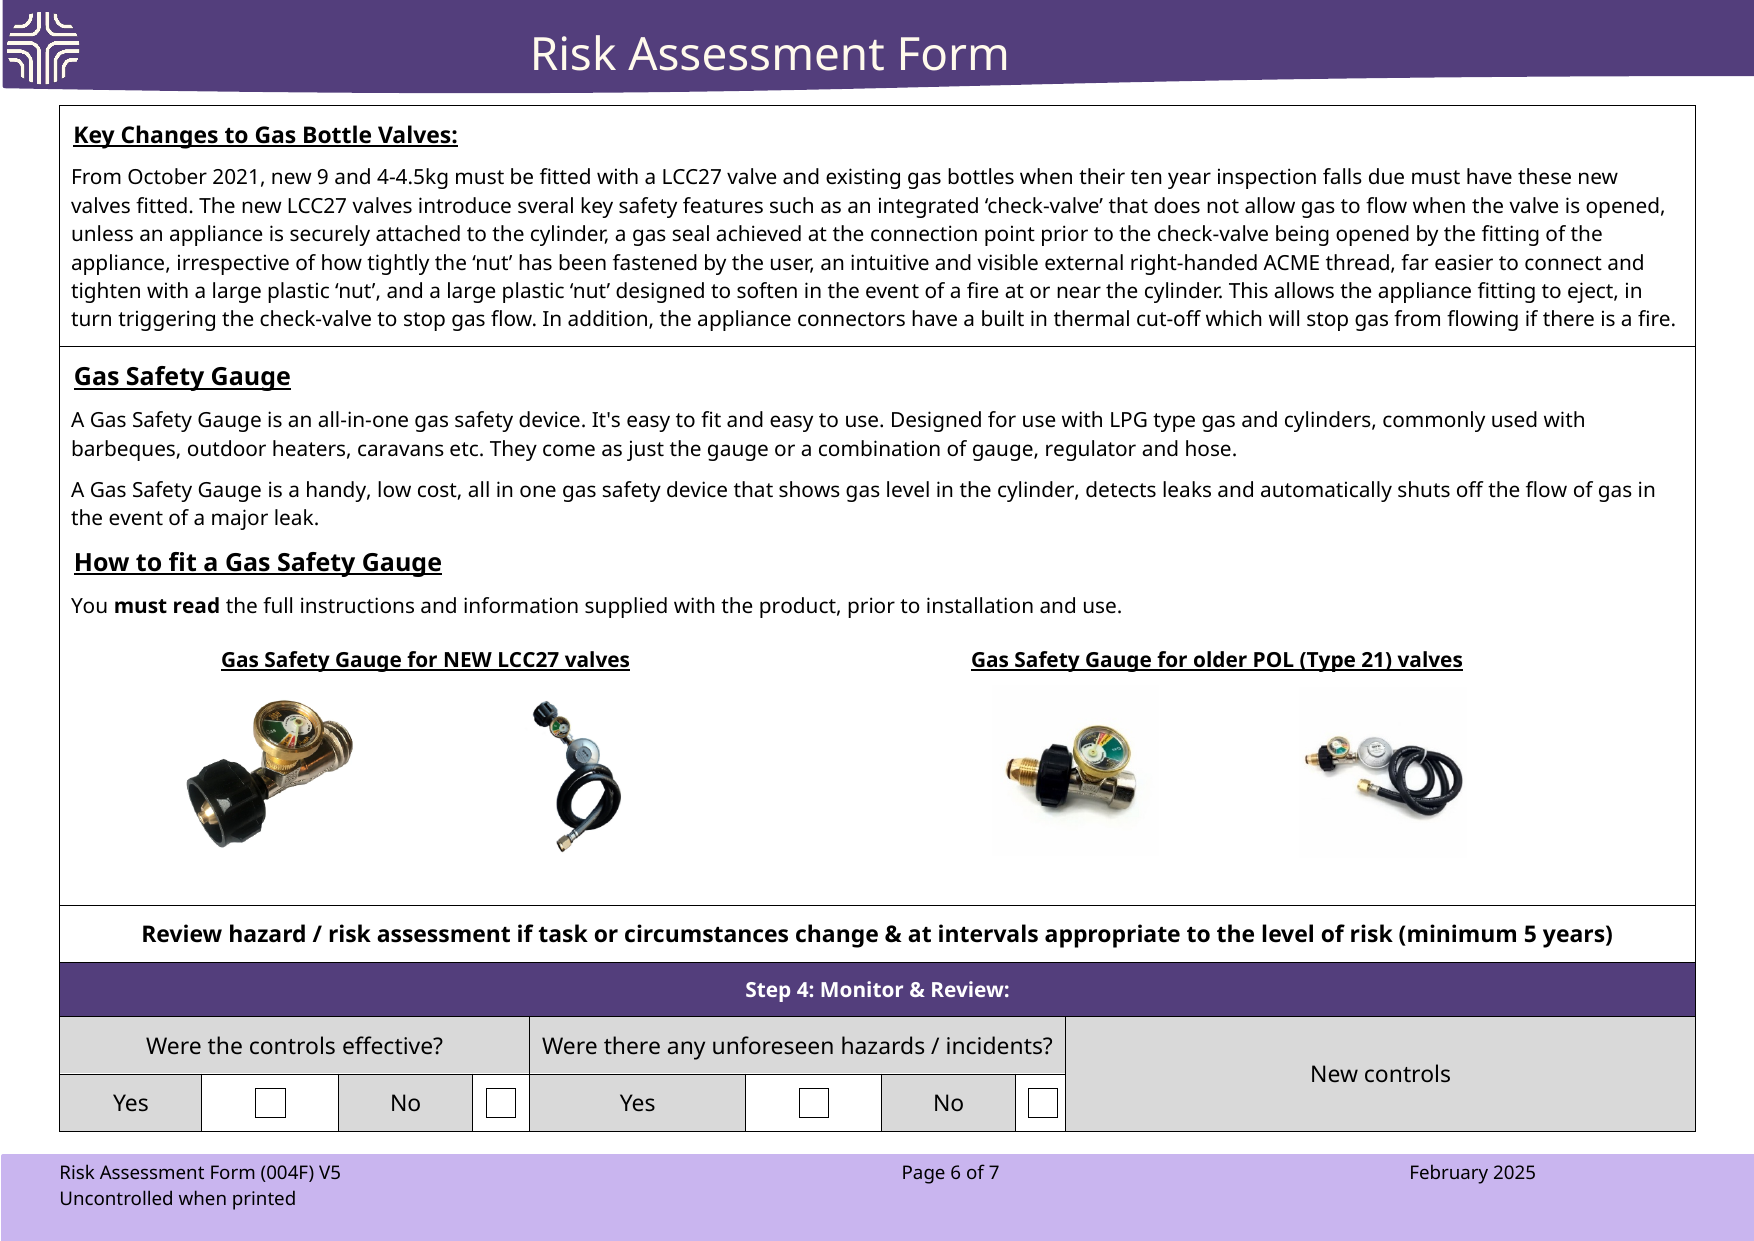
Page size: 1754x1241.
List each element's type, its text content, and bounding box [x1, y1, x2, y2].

picture [158, 691, 365, 861]
picture [0, 0, 105, 110]
picture [1297, 687, 1467, 856]
table_cell Were the controls effective? [60, 1017, 529, 1073]
picture [990, 685, 1159, 854]
table_cell No [882, 1075, 1015, 1131]
table_cell [202, 1075, 338, 1131]
table_cell Yes [530, 1075, 745, 1131]
table_cell [746, 1075, 881, 1131]
table_cell Step 4: Monitor & Review: [60, 963, 1695, 1016]
table_cell New controls [1066, 1017, 1695, 1131]
table_cell Key Changes to Gas Bottle Valves: From October 2021, new 9 and 4-4.5kg must be fitted with a LCC27 valve and existing gas bottles when their ten year inspection falls due must have these new valves fitted. The new LCC27 valves introduce sveral key safety features such as an integrated ‘check-valve’ that does not allow gas to flow when the valve is opened, unless an appliance is securely attached to the cylinder, a gas seal achieved at the connection point prior to the check-valve being opened by the fitting of the appliance, irrespective of how tightly the ‘nut’ has been fastened by the user, an intuitive and visible external right-handed ACME thread, far easier to connect and tighten with a large plastic ‘nut’, and a large plastic ‘nut’ designed to soften in the event of a fire at or near the cylinder. This allows the appliance fitting to eject, in turn triggering the check-valve to stop gas flow. In addition, the appliance connectors have a built in thermal cut-off which will stop gas from flowing if there is a fire. [60, 106, 1695, 346]
table_cell Were there any unforeseen hazards / incidents? [530, 1017, 1065, 1073]
table_cell No [339, 1075, 472, 1131]
table_cell Yes [60, 1075, 201, 1131]
table_cell [1016, 1075, 1065, 1131]
table_cell Review hazard / risk assessment if task or circumstances change & at intervals appropriate to the level of risk (minimum 5 years) [60, 906, 1695, 962]
picture [483, 690, 659, 856]
table_cell Gas Safety Gauge A Gas Safety Gauge is an all-in-one gas safety device. It's easy to fit and easy to use. Designed for use with LPG type gas and cylinders, commonly used with barbeques, outdoor heaters, caravans etc. They come as just the gauge or a combination of gauge, regulator and hose. A Gas Safety Gauge is a handy, low cost, all in one gas safety device that shows gas level in the cylinder, detects leaks and automatically shuts off the flow of gas in the event of a major leak. How to fit a Gas Safety Gauge You must read the full instructions and information supplied with the product, prior to installation and use. Gas Safety Gauge for NEW LCC27 valves Gas Safety Gauge for older POL (Type 21) valves [60, 347, 1695, 904]
table_cell [473, 1075, 529, 1131]
